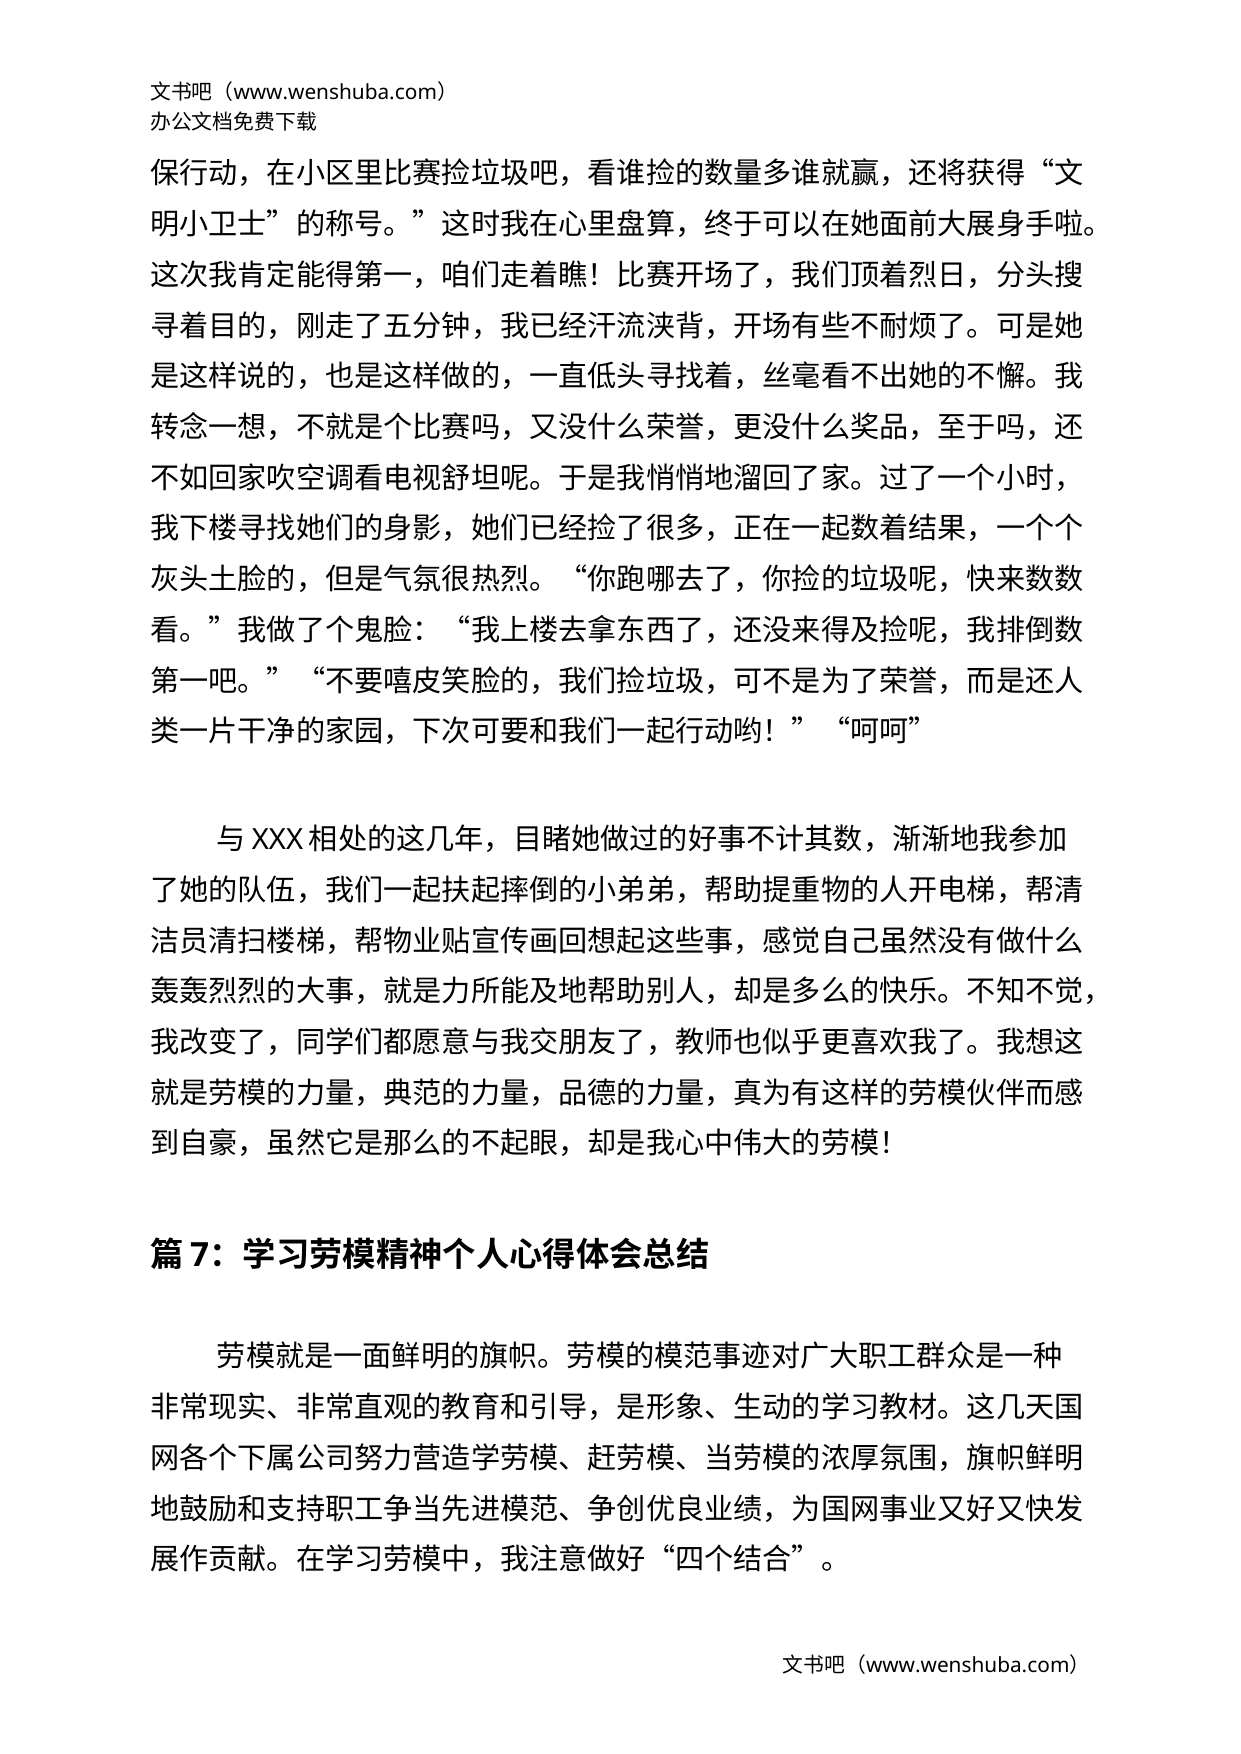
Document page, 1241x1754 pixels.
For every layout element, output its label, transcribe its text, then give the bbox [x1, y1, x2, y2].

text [150, 150, 1090, 750]
text 篇7：学习劳模精神个人心得体会总结 [150, 1228, 1090, 1276]
text 劳模就是一面鲜明的旗帜。劳模的模范事迹对广大职工群众是一种非常现实、非常直观的教育和引导，是形象、生动的学习教材。这几天国网各个下属公司努力营造学劳模、赶劳模、当劳模的浓厚氛围，旗帜鲜明地鼓励和支持职工争当先进模范、争创优良业绩，为国网事业又好又快发展作贡献。在学习劳模中，我注意做好“四个结合”。 [150, 1333, 1090, 1578]
text 与XXX相处的这几年，目睹她做过的好事不计其数，渐渐地我参加了她的队伍，我们一起扶起摔倒的小弟弟，帮助提重物的人开电梯，帮清洁员清扫楼梯，帮物业贴宣传画回想起这些事，感觉自己虽然没有做什么轰轰烈烈的大事，就是力所能及地帮助别人，却是多么的快乐。不知不觉，我改变了，同学们都愿意与我交朋友了，教师也似乎更喜欢我了。我想这就是劳模的力量，典范的力量，品德的力量，真为有这样的劳模伙伴而感到自豪，虽然它是那么的不起眼，却是我心中伟大的劳模！ [150, 816, 1090, 1162]
